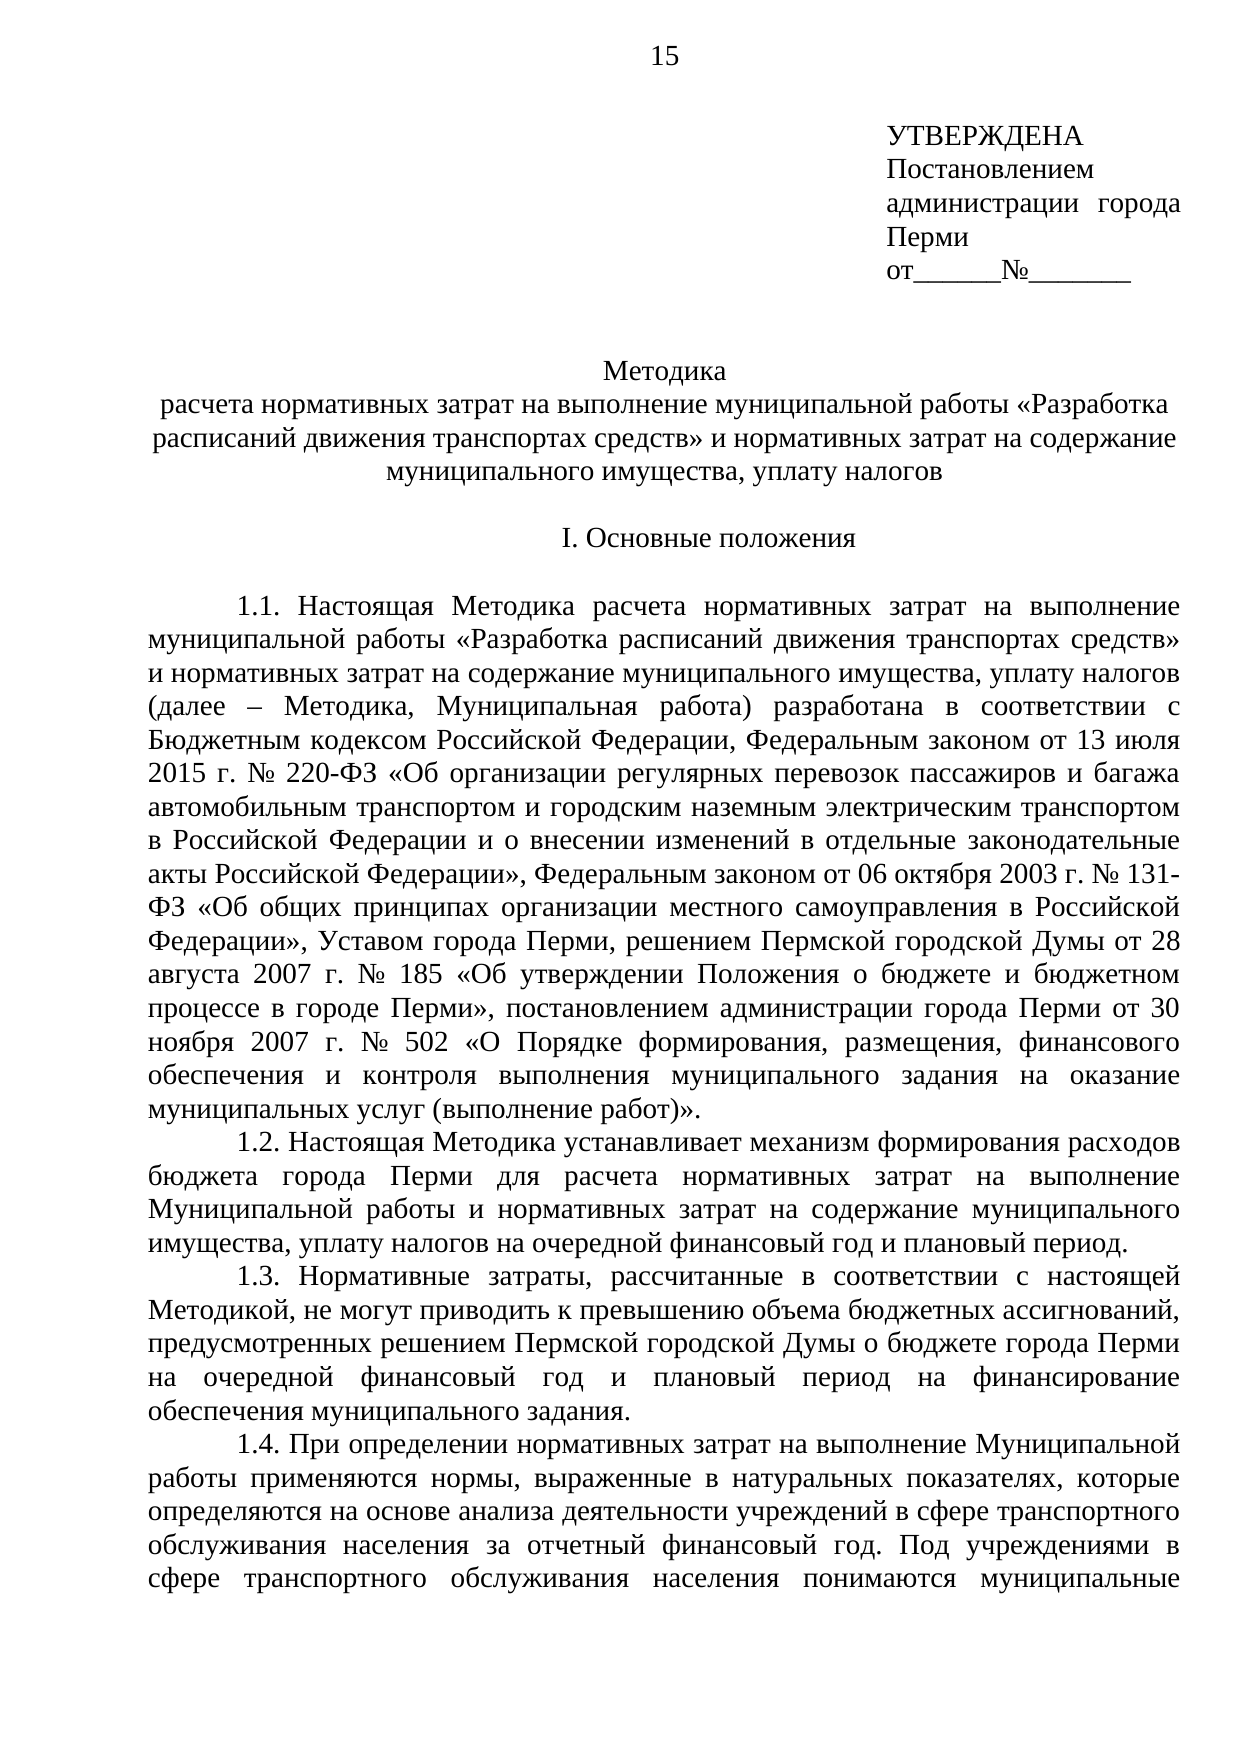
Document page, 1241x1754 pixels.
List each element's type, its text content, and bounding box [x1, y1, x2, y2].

text УТВЕРЖДЕНА [886, 118, 1181, 152]
text 1.2. Настоящая Методика устанавливает механизм формирования расходов бюджета города Перми для расчета нормативных затрат на выполнение Муниципальной работы и нормативных затрат на содержание муниципального имущества, уплату налогов на очередной финансовый год и плановый период. [148, 1124, 1181, 1258]
text 1.1. Настоящая Методика расчета нормативных затрат на выполнение муниципальной работы «Разработка расписаний движения транспортах средств» и нормативных затрат на содержание муниципального имущества, уплату налогов (далее – Методика, Муниципальная работа) разработана в соответствии с Бюджетным кодексом Российской Федерации, Федеральным законом от 13 июля 2015 г. № 220-ФЗ «Об организации регулярных перевозок пассажиров и багажа автомобильным транспортом и городским наземным электрическим транспортом в Российской Федерации и о внесении изменений в отдельные законодательные акты Российской Федерации», Федеральным законом от 06 октября 2003 г. № 131-ФЗ «Об общих принципах организации местного самоуправления в Российской Федерации», Уставом города Перми, решением Пермской городской Думы от 28 августа 2007 г. № 185 «Об утверждении Положения о бюджете и бюджетном процессе в городе Перми», постановлением администрации города Перми от 30 ноября 2007 г. № 502 «О Порядке формирования, размещения, финансового обеспечения и контроля выполнения муниципального задания на оказание муниципальных услуг (выполнение работ)». [148, 588, 1181, 1124]
text Методика [148, 353, 1181, 386]
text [148, 1426, 1181, 1594]
text I. Основные положения [148, 521, 1181, 554]
text 1.3. Нормативные затраты, рассчитанные в соответствии с настоящей Методикой, не могут приводить к превышению объема бюджетных ассигнований, предусмотренных решением Пермской городской Думы о бюджете города Перми на очередной финансовый год и плановый период на финансирование обеспечения муниципального задания. [148, 1258, 1181, 1426]
text Постановлением администрации города Перми от______№_______ [886, 152, 1181, 286]
text расчета нормативных затрат на выполнение муниципальной работы «Разработка расписаний движения транспортах средств» и нормативных затрат на содержание муниципального имущества, уплату налогов [148, 386, 1181, 487]
